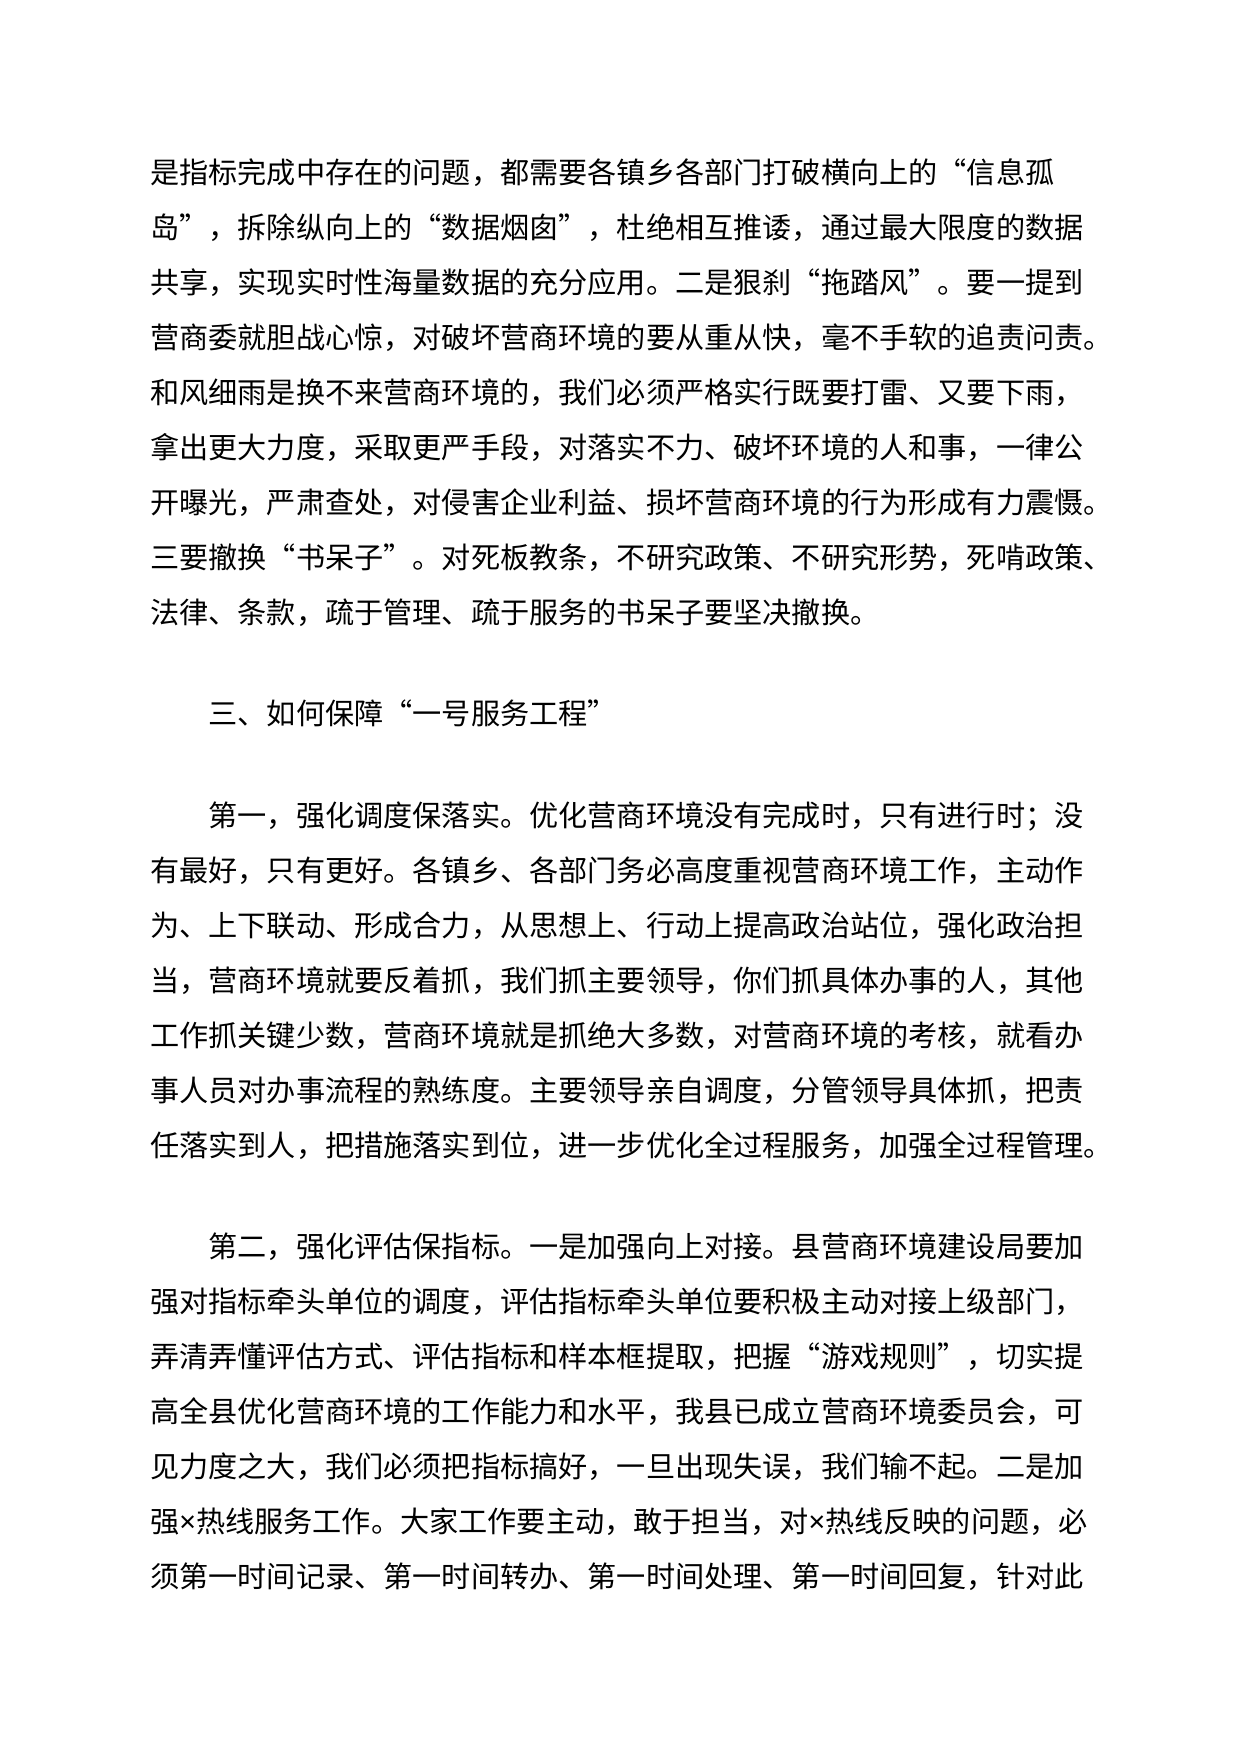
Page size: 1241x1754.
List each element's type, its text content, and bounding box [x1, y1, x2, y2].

text 三、如何保障“一号服务工程” [150, 691, 1090, 733]
text 第一，强化调度保落实。优化营商环境没有完成时，只有进行时；没有最好，只有更好。各镇乡、各部门务必高度重视营商环境工作，主动作为、上下联动、形成合力，从思想上、行动上提高政治站位，强化政治担当，营商环境就要反着抓，我们抓主要领导，你们抓具体办事的人，其他工作抓关键少数，营商环境就是抓绝大多数，对营商环境的考核，就看办事人员对办事流程的熟练度。主要领导亲自调度，分管领导具体抓，把责任落实到人，把措施落实到位，进一步优化全过程服务，加强全过程管理。 [150, 793, 1090, 1164]
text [150, 150, 1090, 631]
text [150, 1224, 1090, 1596]
